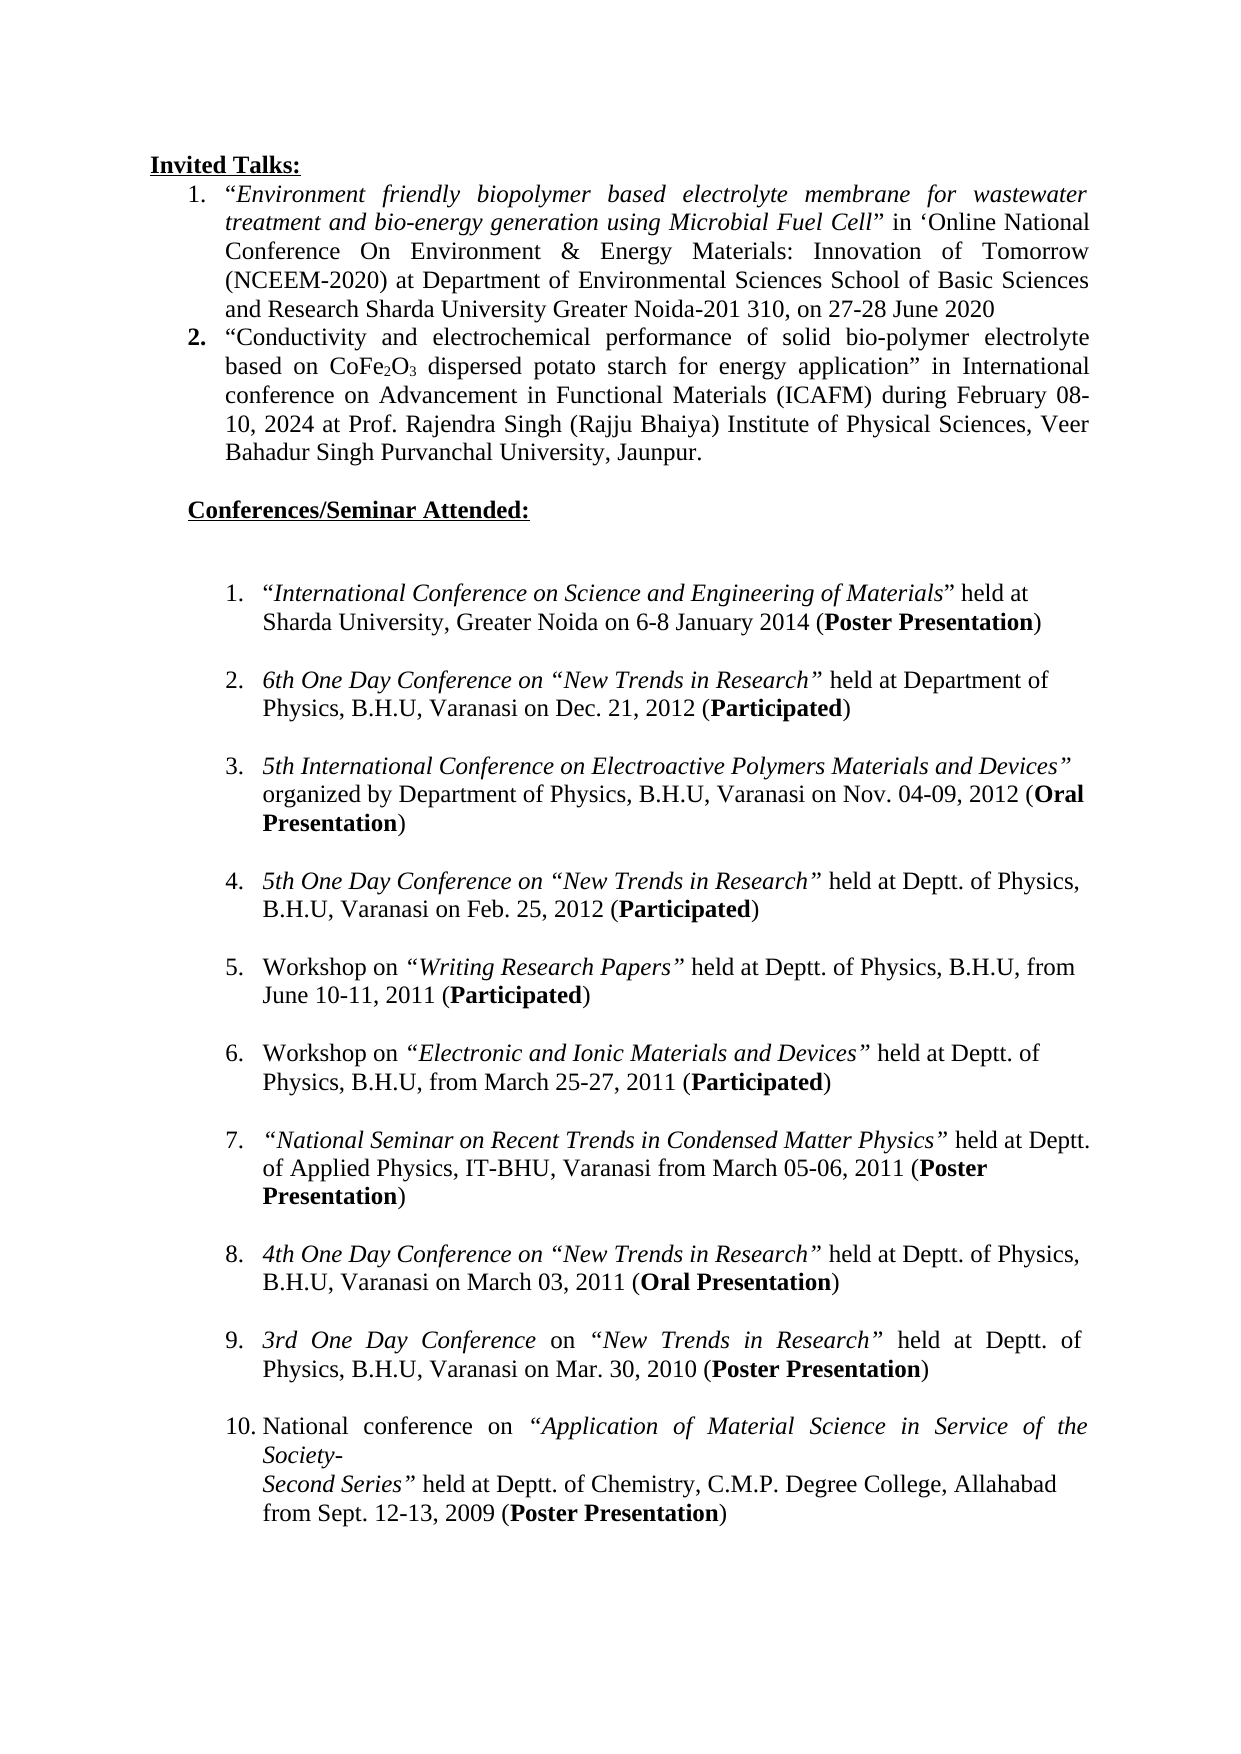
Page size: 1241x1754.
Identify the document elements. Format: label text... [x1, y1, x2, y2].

list 3rd One Day Conference on “New Trends in Research” held at Deptt. of Physics, B.H.U, Varanasi on Mar. 30, 2010 (Poster Presentation) [225, 1326, 1082, 1383]
list 4th One Day Conference on “New Trends in Research” held at Deptt. of Physics, B.H.U, Varanasi on March 03, 2011 (Oral Presentation) [225, 1240, 1080, 1296]
list “Environment friendly biopolymer based electrolyte membrane for wastewater treatment and bio-energy generation using Microbial Fuel Cell” in ‘Online National Conference On Environment & Energy Materials: Innovation of Tomorrow (NCEEM-2020) at Department of Environmental Sciences School of Basic Sciences and Research Sharda University Greater Noida-201 310, on 27-28 June 2020 [187, 179, 1090, 322]
list Workshop on “Writing Research Papers” held at Deptt. of Physics, B.H.U, from June 10-11, 2011 (Participated) [225, 953, 1076, 1009]
list “International Conference on Science and Engineering of Materials” held at [225, 578, 1090, 607]
list Workshop on “Electronic and Ionic Materials and Devices” held at Deptt. of Physics, B.H.U, from March 25-27, 2011 (Participated) [225, 1039, 1040, 1095]
list “National Seminar on Recent Trends in Condensed Matter Physics” held at Deptt. of Applied Physics, IT-BHU, Varanasi from March 05-06, 2011 (Poster Presentation) [225, 1126, 1090, 1210]
text Conferences/Seminar Attended: [187, 495, 1090, 524]
list 5th International Conference on Electroactive Polymers Materials and Devices” organized by Department of Physics, B.H.U, Varanasi on Nov. 04-09, 2012 (Oral Presentation) [225, 752, 1084, 837]
text Sharda University, Greater Noida on 6-8 January 2014 (Poster Presentation) [262, 607, 1090, 636]
list 6th One Day Conference on “New Trends in Research” held at Department of Physics, B.H.U, Varanasi on Dec. 21, 2012 (Participated) [225, 666, 1048, 722]
list 5th One Day Conference on “New Trends in Research” held at Deptt. of Physics, B.H.U, Varanasi on Feb. 25, 2012 (Participated) [225, 867, 1080, 923]
list “Conductivity and electrochemical performance of solid bio-polymer electrolyte based on CoFe2O3 dispersed potato starch for energy application” in International conference on Advancement in Functional Materials (ICAFM) during February 08-10, 2024 at Prof. Rajendra Singh (Rajju Bhaiya) Institute of Physical Sciences, Veer Bahadur Singh Purvanchal University, Jaunpur. [187, 322, 1090, 466]
text Invited Talks: [150, 150, 1090, 179]
text Second Series” held at Deptt. of Chemistry, C.M.P. Degree College, Allahabad from Sept. 12-13, 2009 (Poster Presentation) [262, 1470, 1057, 1526]
list National conference on “Application of Material Science in Service of the Society- [225, 1411, 1090, 1469]
